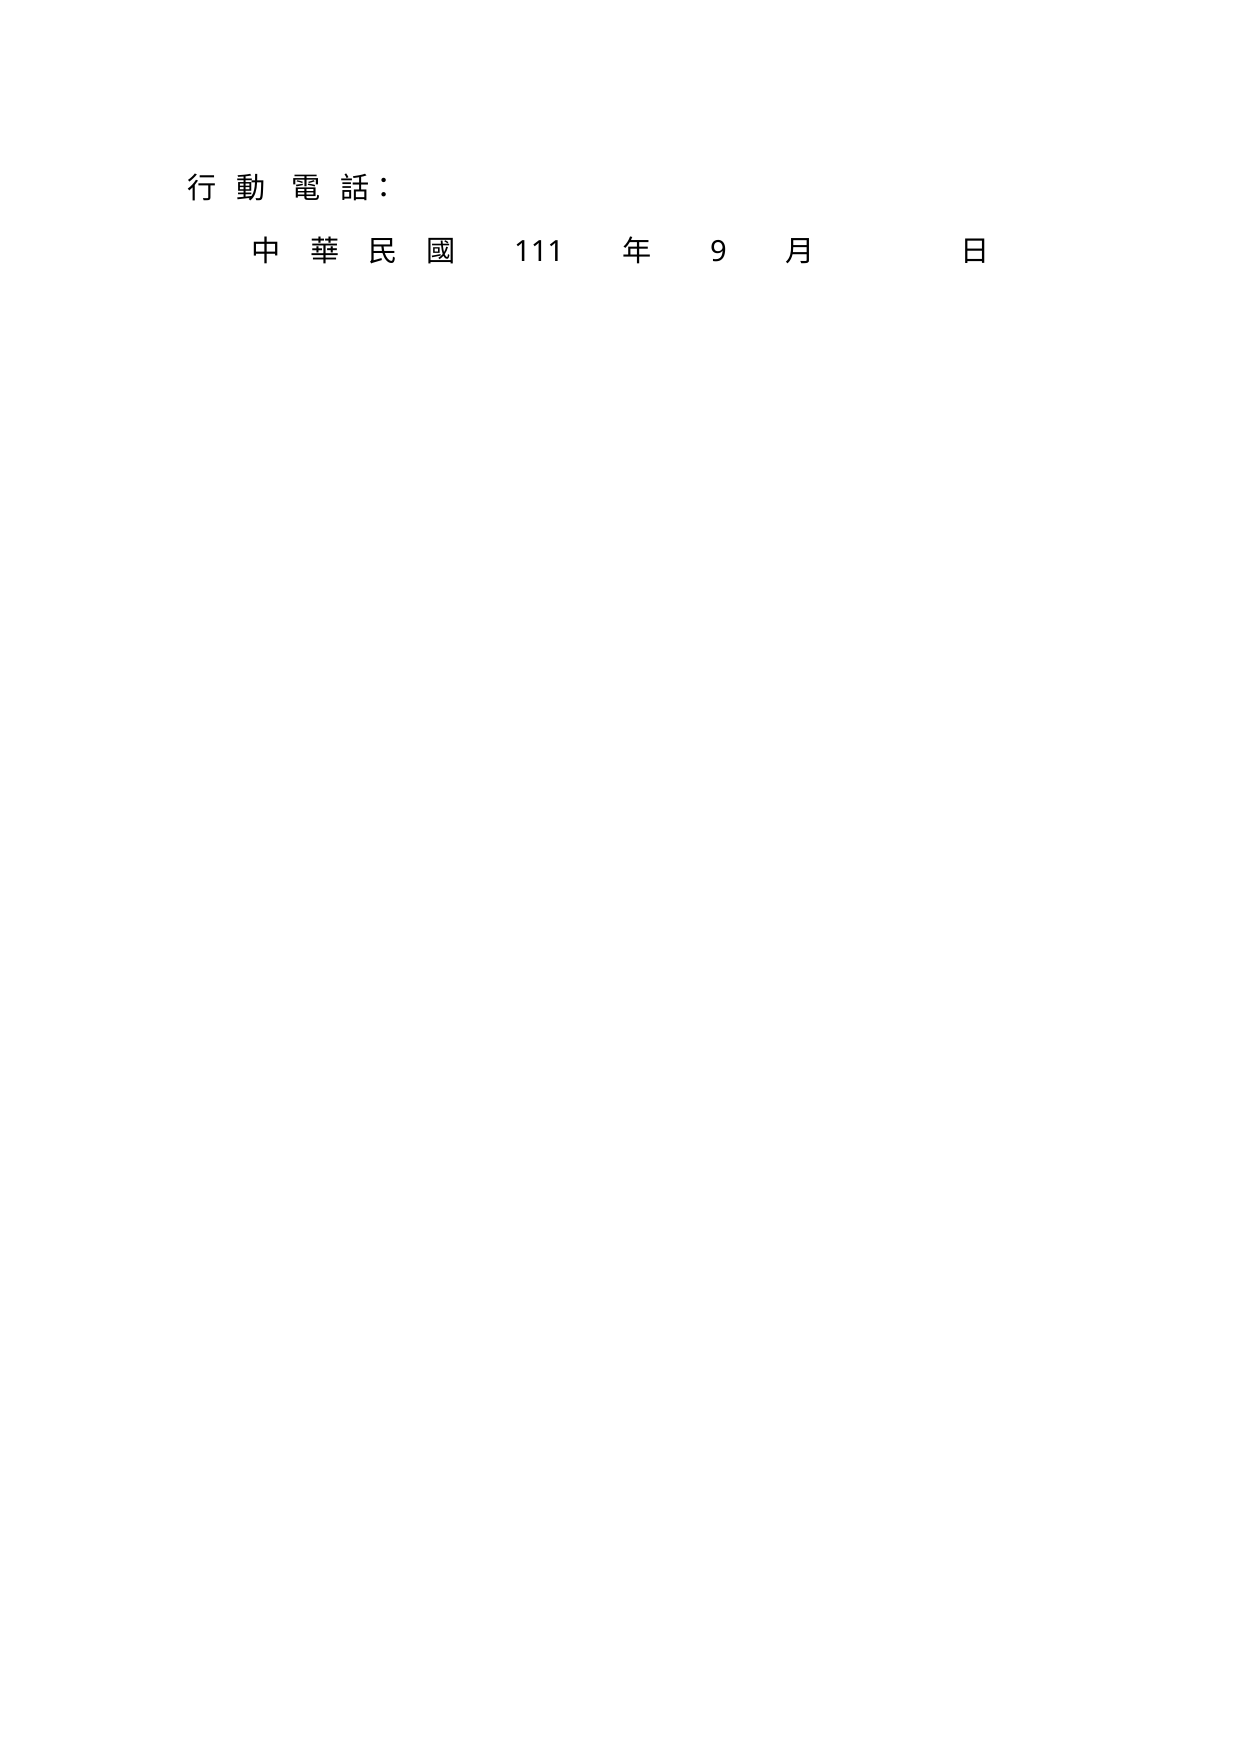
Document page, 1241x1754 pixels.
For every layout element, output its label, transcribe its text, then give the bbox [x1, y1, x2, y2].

text 中 華 民 國 111 年 9 月 日 [187, 228, 1053, 270]
text 行 動 電 話： [187, 164, 1053, 207]
